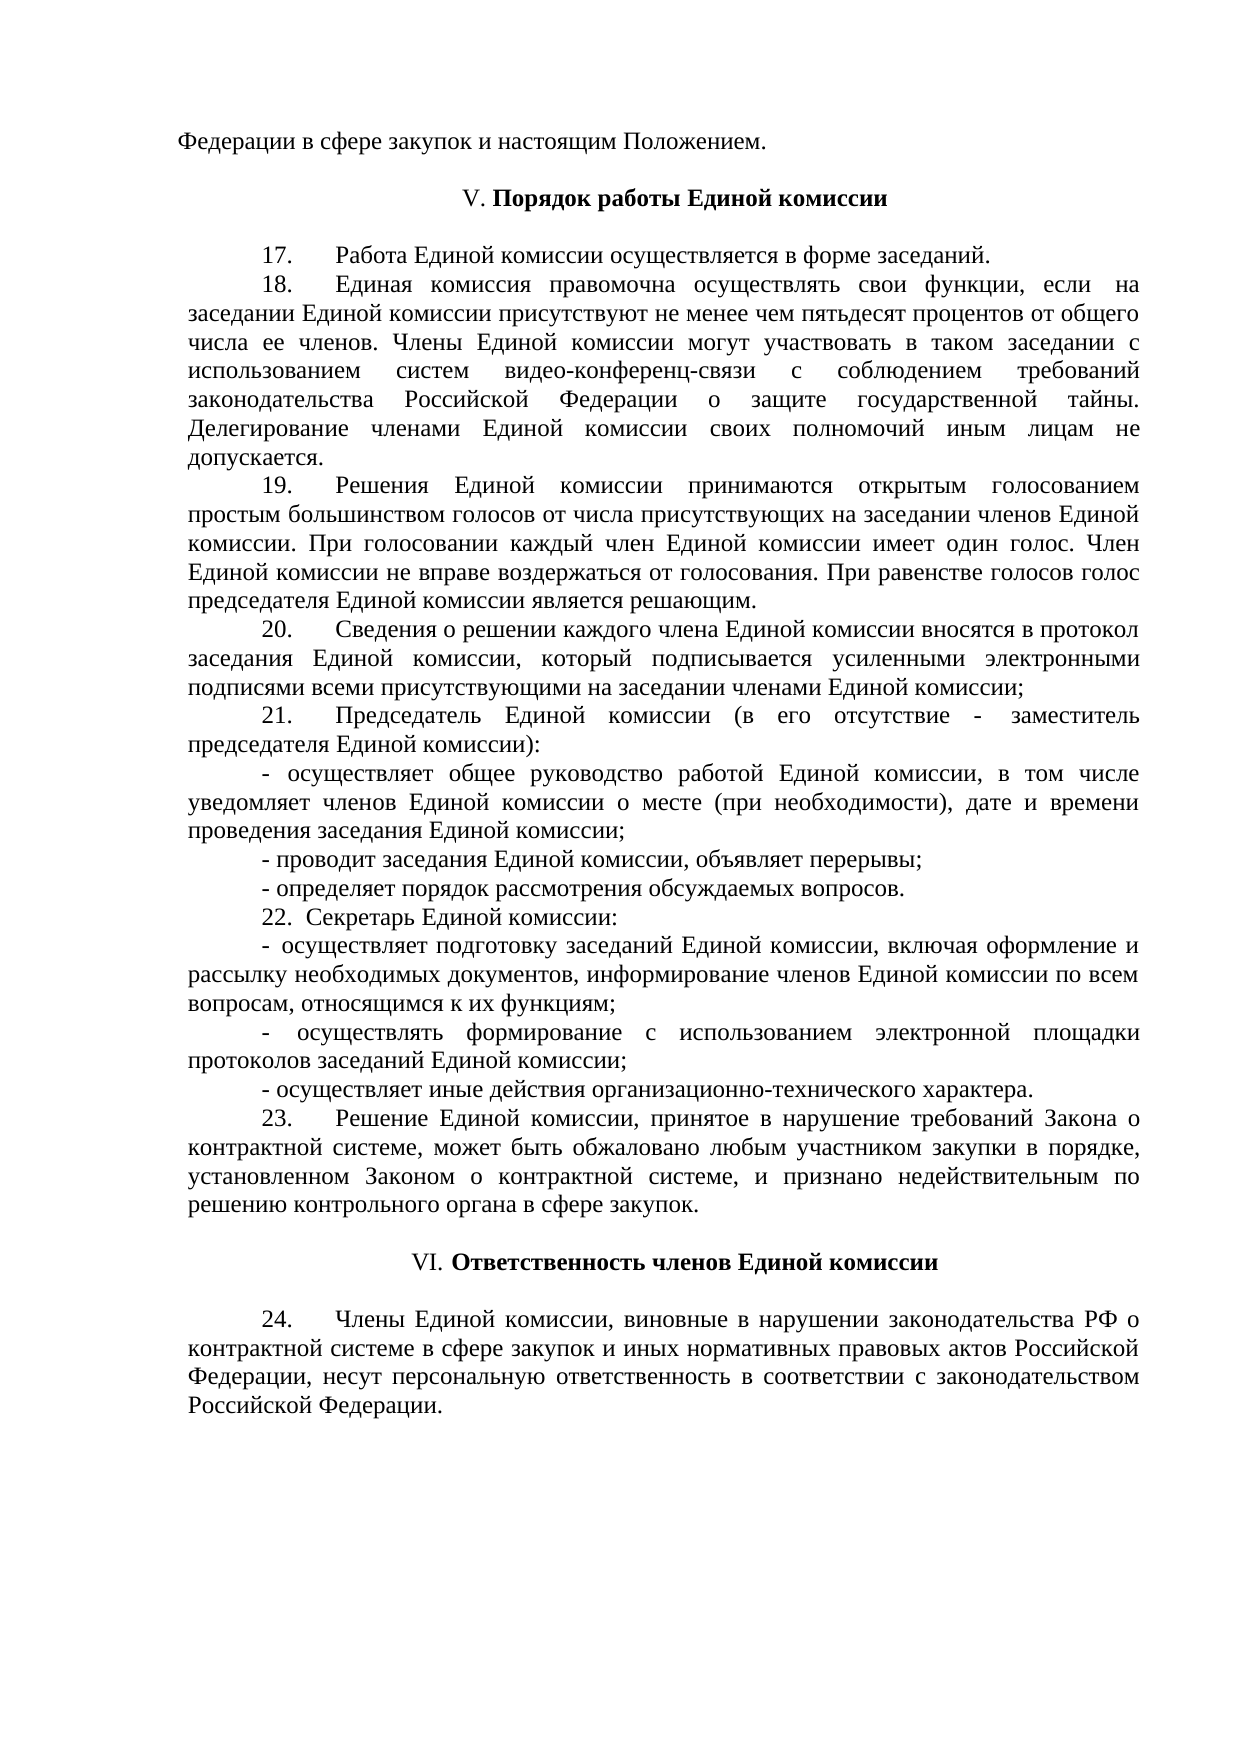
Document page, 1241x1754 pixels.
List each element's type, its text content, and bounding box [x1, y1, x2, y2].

list осуществляет иные действия организационно-технического характера. [261, 1074, 1152, 1103]
subtitle Ответственность членов Единой комиссии [411, 1247, 1152, 1275]
list осуществляет общее руководство работой Единой комиссии, в том числе уведомляет членов Единой комиссии о месте (при необходимости), дате и времени проведения заседания Единой комиссии; [188, 758, 1139, 844]
text Федерации в сфере закупок и настоящим Положением. [177, 126, 1152, 155]
list Сведения о решении каждого члена Единой комиссии вносятся в протокол заседания Единой комиссии, который подписывается усиленными электронными подписями всеми присутствующими на заседании членами Единой комиссии; [188, 614, 1140, 701]
list проводит заседания Единой комиссии, объявляет перерывы; [261, 844, 1152, 873]
list осуществлять формирование с использованием электронной площадки протоколов заседаний Единой комиссии; [188, 1017, 1140, 1074]
list Работа Единой комиссии осуществляется в форме заседаний. [261, 240, 1152, 269]
list Секретарь Единой комиссии: [261, 902, 1152, 931]
subtitle Порядок работы Единой комиссии [462, 183, 1152, 212]
list осуществляет подготовку заседаний Единой комиссии, включая оформление и рассылку необходимых документов, информирование членов Единой комиссии по всем вопросам, относящимся к их функциям; [188, 931, 1140, 1017]
list Члены Единой комиссии, виновные в нарушении законодательства РФ о контрактной системе в сфере закупок и иных нормативных правовых актов Российской Федерации, несут персональную ответственность в соответствии с законодательством Российской Федерации. [188, 1304, 1140, 1419]
list Единая комиссия правомочна осуществлять свои функции, если на заседании Единой комиссии присутствуют не менее чем пятьдесят процентов от общего числа ее членов. Члены Единой комиссии могут участвовать в таком заседании с использованием систем видео-конференц-связи с соблюдением требований законодательства Российской Федерации о защите государственной тайны. Делегирование членами Единой комиссии своих полномочий иным лицам не допускается. [188, 269, 1140, 470]
list Решение Единой комиссии, принятое в нарушение требований Закона о контрактной системе, может быть обжаловано любым участником закупки в порядке, установленном Законом о контрактной системе, и признано недействительным по решению контрольного органа в сфере закупок. [188, 1103, 1141, 1218]
list определяет порядок рассмотрения обсуждаемых вопросов. [261, 873, 1152, 902]
list Решения Единой комиссии принимаются открытым голосованием простым большинством голосов от числа присутствующих на заседании членов Единой комиссии. При голосовании каждый член Единой комиссии имеет один голос. Член Единой комиссии не вправе воздержаться от голосования. При равенстве голосов голос председателя Единой комиссии является решающим. [188, 471, 1140, 614]
list Председатель Единой комиссии (в его отсутствие - заместитель председателя Единой комиссии): [188, 701, 1141, 758]
